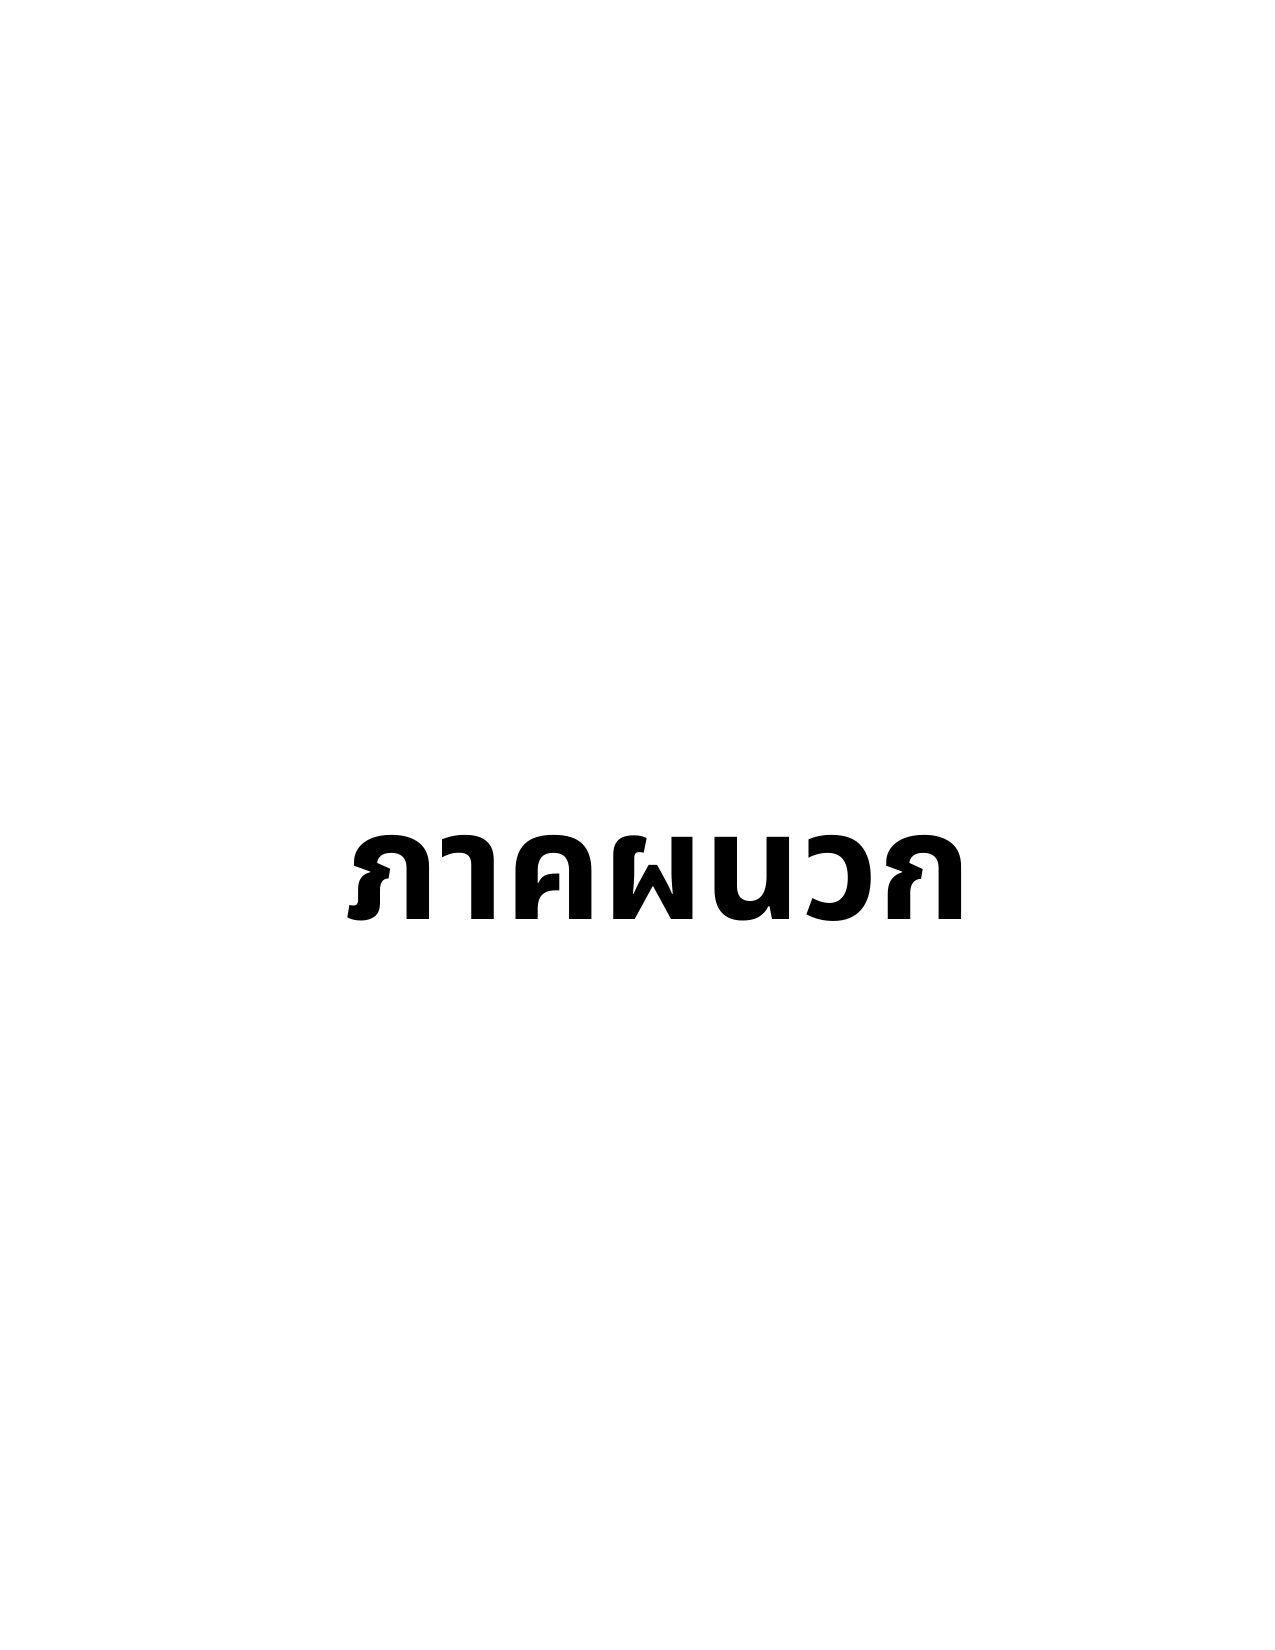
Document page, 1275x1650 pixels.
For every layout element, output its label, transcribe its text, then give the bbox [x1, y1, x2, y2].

text ภาคผนวก [177, 761, 1139, 987]
